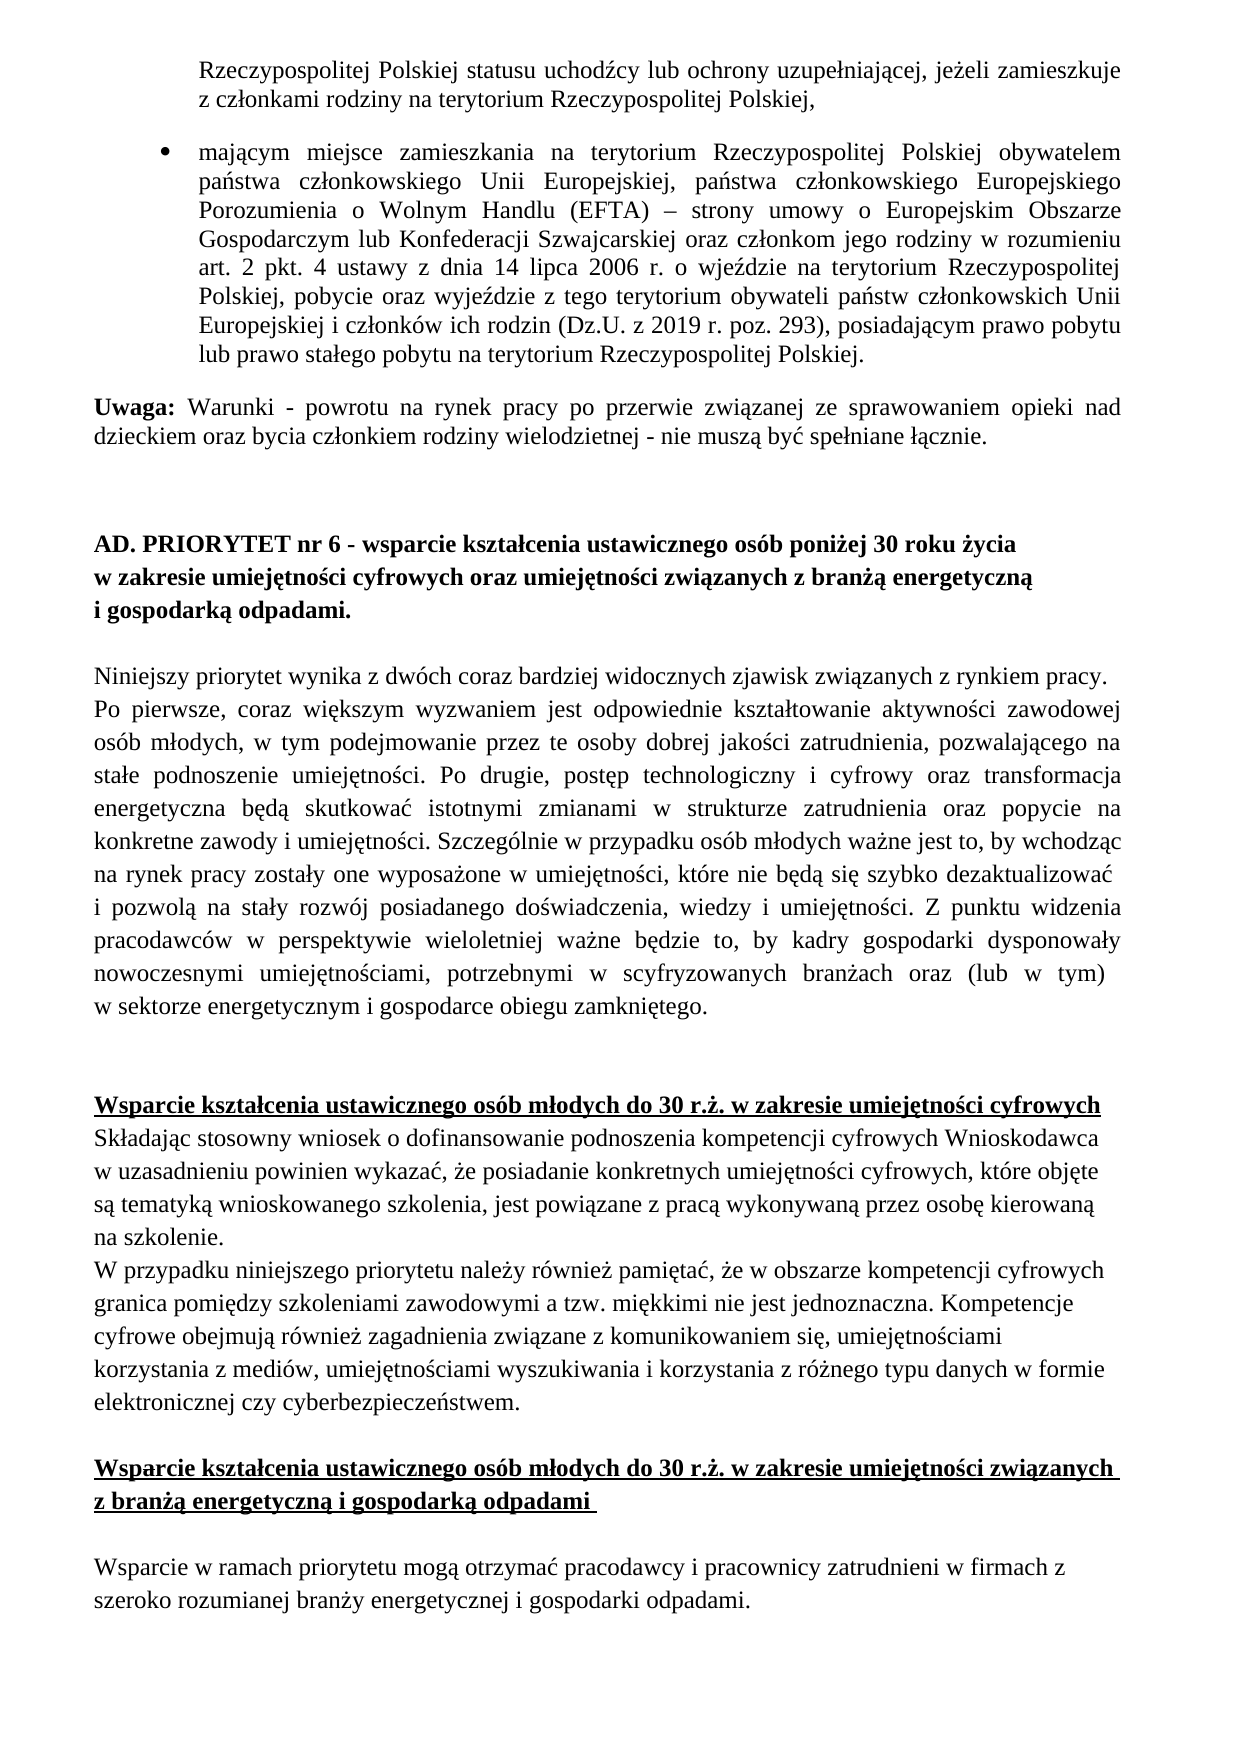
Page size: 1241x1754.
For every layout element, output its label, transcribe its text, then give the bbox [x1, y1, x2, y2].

text Wsparcie w ramach priorytetu mogą otrzymać pracodawcy i pracownicy zatrudnieni w firmach z szeroko rozumianej branży energetycznej i gospodarki odpadami. [94, 1552, 1122, 1614]
text Po pierwsze, coraz większym wyzwaniem jest odpowiednie kształtowanie aktywności zawodowej osób młodych, w tym podejmowanie przez te osoby dobrej jakości zatrudnienia, pozwalającego na stałe podnoszenie umiejętności. Po drugie, postęp technologiczny i cyfrowy oraz transformacja energetyczna będą skutkować istotnymi zmianami w strukturze zatrudnienia oraz popycie na konkretne zawody i umiejętności. Szczególnie w przypadku osób młodych ważne jest to, by wchodząc na rynek pracy zostały one wyposażone w umiejętności, które nie będą się szybko dezaktualizować i pozwolą na stały rozwój posiadanego doświadczenia, wiedzy i umiejętności. Z punktu widzenia pracodawców w perspektywie wieloletniej ważne będzie to, by kadry gospodarki dysponowały nowoczesnymi umiejętnościami, potrzebnymi w scyfryzowanych branżach oraz (lub w tym) w sektorze energetycznym i gospodarce obiegu zamkniętego. [94, 694, 1122, 1020]
text Wsparcie kształcenia ustawicznego osób młodych do 30 r.ż. w zakresie umiejętności cyfrowych Składając stosowny wniosek o dofinansowanie podnoszenia kompetencji cyfrowych Wnioskodawca w uzasadnieniu powinien wykazać, że posiadanie konkretnych umiejętności cyfrowych, które objęte są tematyką wnioskowanego szkolenia, jest powiązane z pracą wykonywaną przez osobę kierowaną na szkolenie. [94, 1090, 1122, 1251]
text Niniejszy priorytet wynika z dwóch coraz bardziej widocznych zjawisk związanych z rynkiem pracy. [94, 661, 1122, 689]
text AD. PRIORYTET nr 6 - wsparcie kształcenia ustawicznego osób poniżej 30 roku życia w zakresie umiejętności cyfrowych oraz umiejętności związanych z branżą energetyczną i gospodarką odpadami. [94, 529, 1122, 623]
text W przypadku niniejszego priorytetu należy również pamiętać, że w obszarze kompetencji cyfrowych granica pomiędzy szkoleniami zawodowymi a tzw. miękkimi nie jest jednoznaczna. Kompetencje cyfrowe obejmują również zagadnienia związane z komunikowaniem się, umiejętnościami korzystania z mediów, umiejętnościami wyszukiwania i korzystania z różnego typu danych w formie elektronicznej czy cyberbezpieczeństwem. [94, 1255, 1122, 1416]
list mającym miejsce zamieszkania na terytorium Rzeczypospolitej Polskiej obywatelem państwa członkowskiego Unii Europejskiej, państwa członkowskiego Europejskiego Porozumienia o Wolnym Handlu (EFTA) – strony umowy o Europejskim Obszarze Gospodarczym lub Konfederacji Szwajcarskiej oraz członkom jego rodziny w rozumieniu art. 2 pkt. 4 ustawy z dnia 14 lipca 2006 r. o wjeździe na terytorium Rzeczypospolitej Polskiej, pobycie oraz wyjeździe z tego terytorium obywateli państw członkowskich Unii Europejskiej i członków ich rodzin (Dz.U. z 2019 r. poz. 293), posiadającym prawo pobytu lub prawo stałego pobytu na terytorium Rzeczypospolitej Polskiej. [161, 137, 1122, 367]
text Uwaga: Warunki - powrotu na rynek pracy po przerwie związanej ze sprawowaniem opieki nad dzieckiem oraz bycia członkiem rodziny wielodzietnej - nie muszą być spełniane łącznie. [94, 392, 1122, 450]
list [161, 55, 1122, 112]
text Wsparcie kształcenia ustawicznego osób młodych do 30 r.ż. w zakresie umiejętności związanych z branżą energetyczną i gospodarką odpadami [94, 1453, 1122, 1515]
